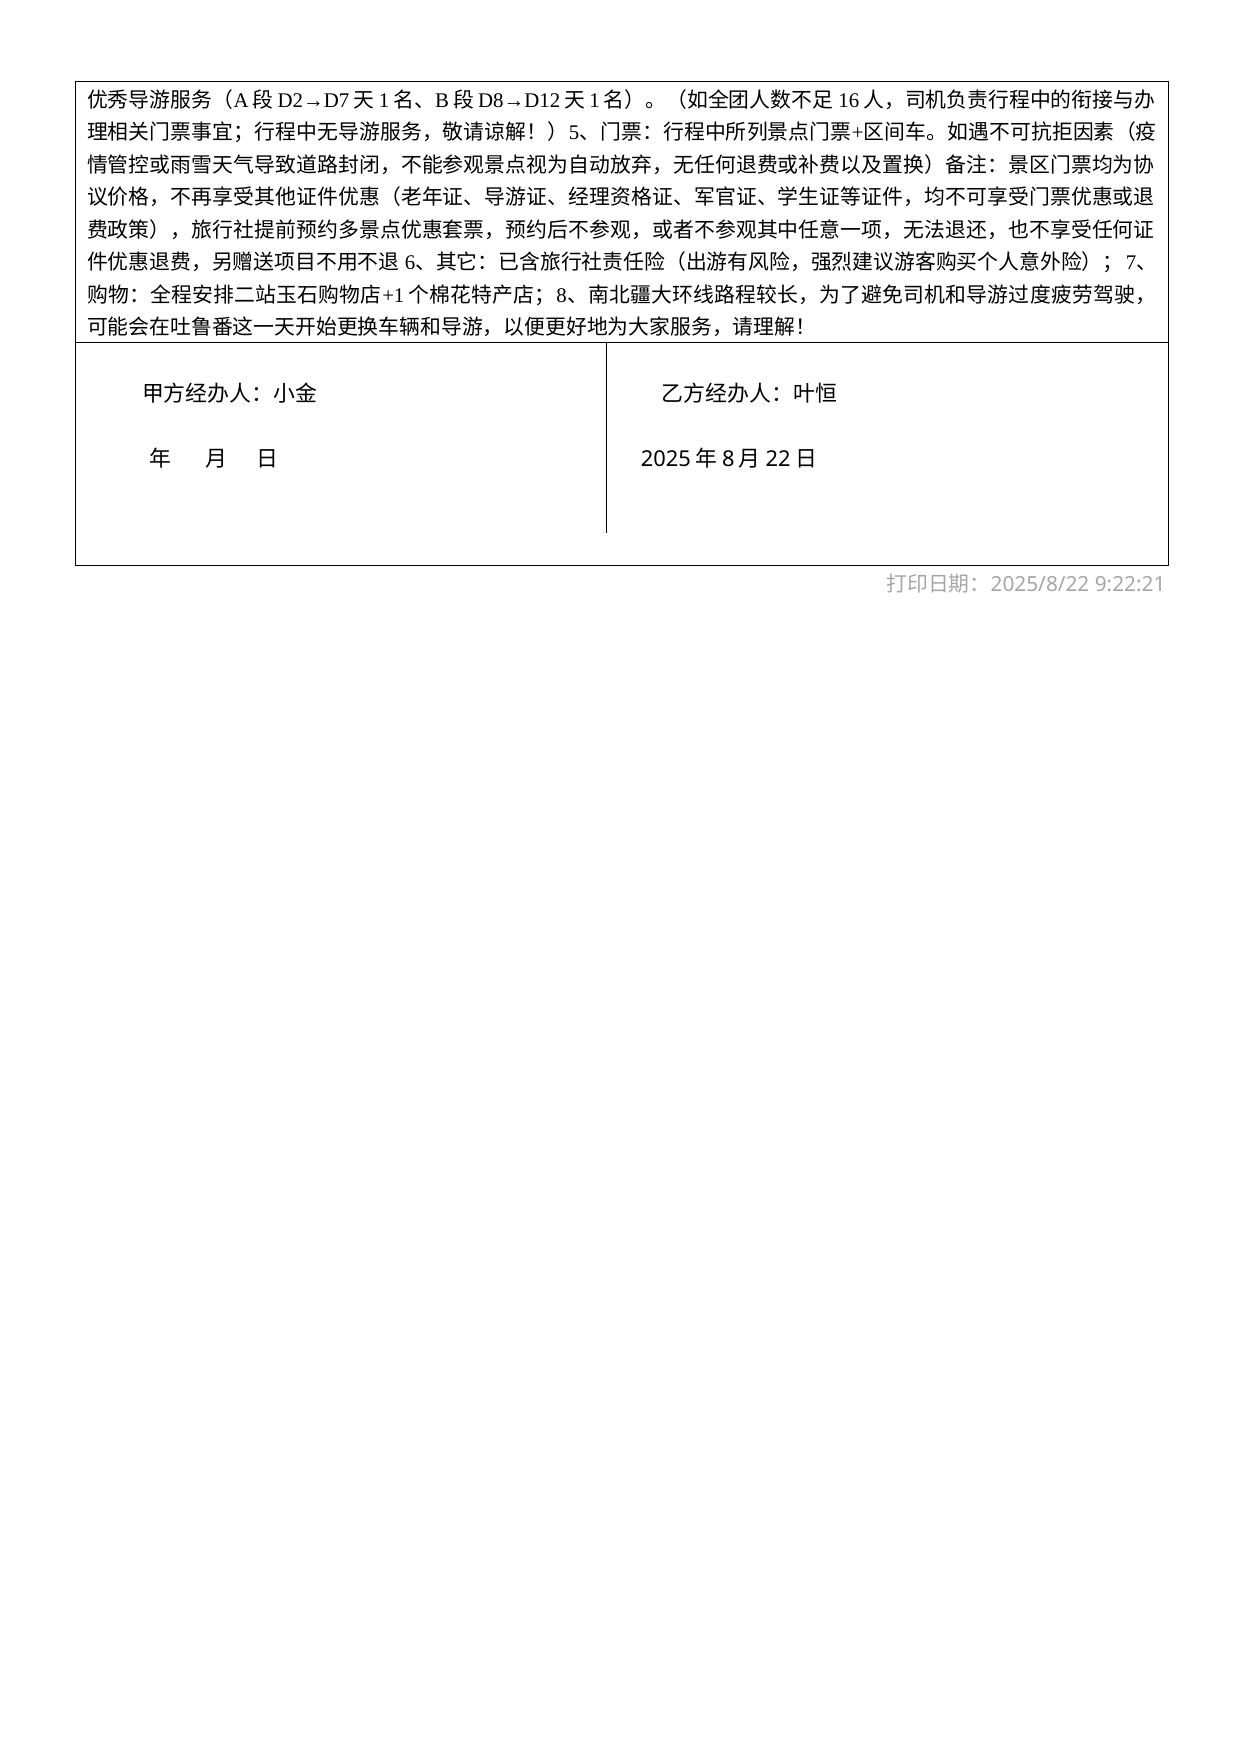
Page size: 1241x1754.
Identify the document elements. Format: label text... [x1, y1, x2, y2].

table_cell [76, 343, 1168, 565]
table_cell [76, 82, 1168, 342]
text 打印日期：2025/8/22 9:22:21 [75, 566, 1165, 599]
